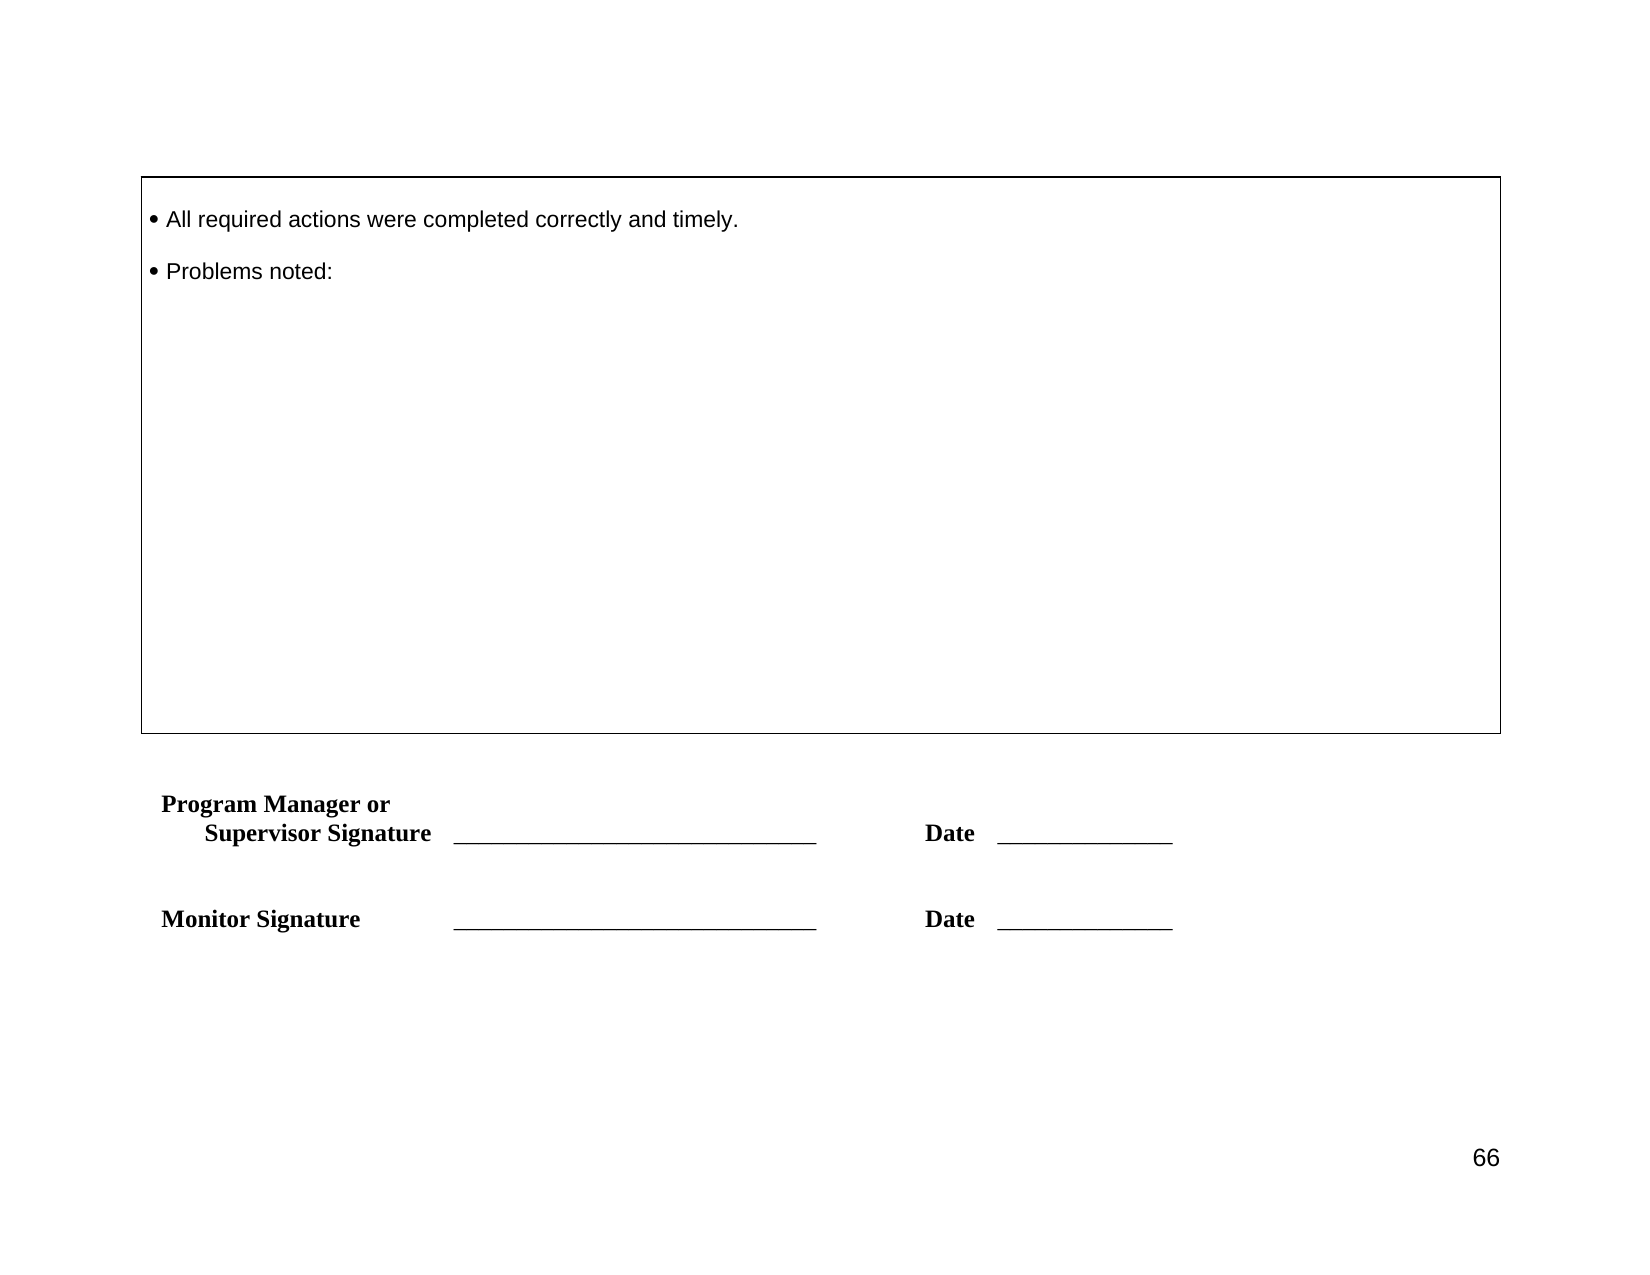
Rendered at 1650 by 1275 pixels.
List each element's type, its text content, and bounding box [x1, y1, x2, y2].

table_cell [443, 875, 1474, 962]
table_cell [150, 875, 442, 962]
text Problems noted: [150, 258, 1500, 285]
text All required actions were completed correctly and timely. [150, 206, 1500, 232]
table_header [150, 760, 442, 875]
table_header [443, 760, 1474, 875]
